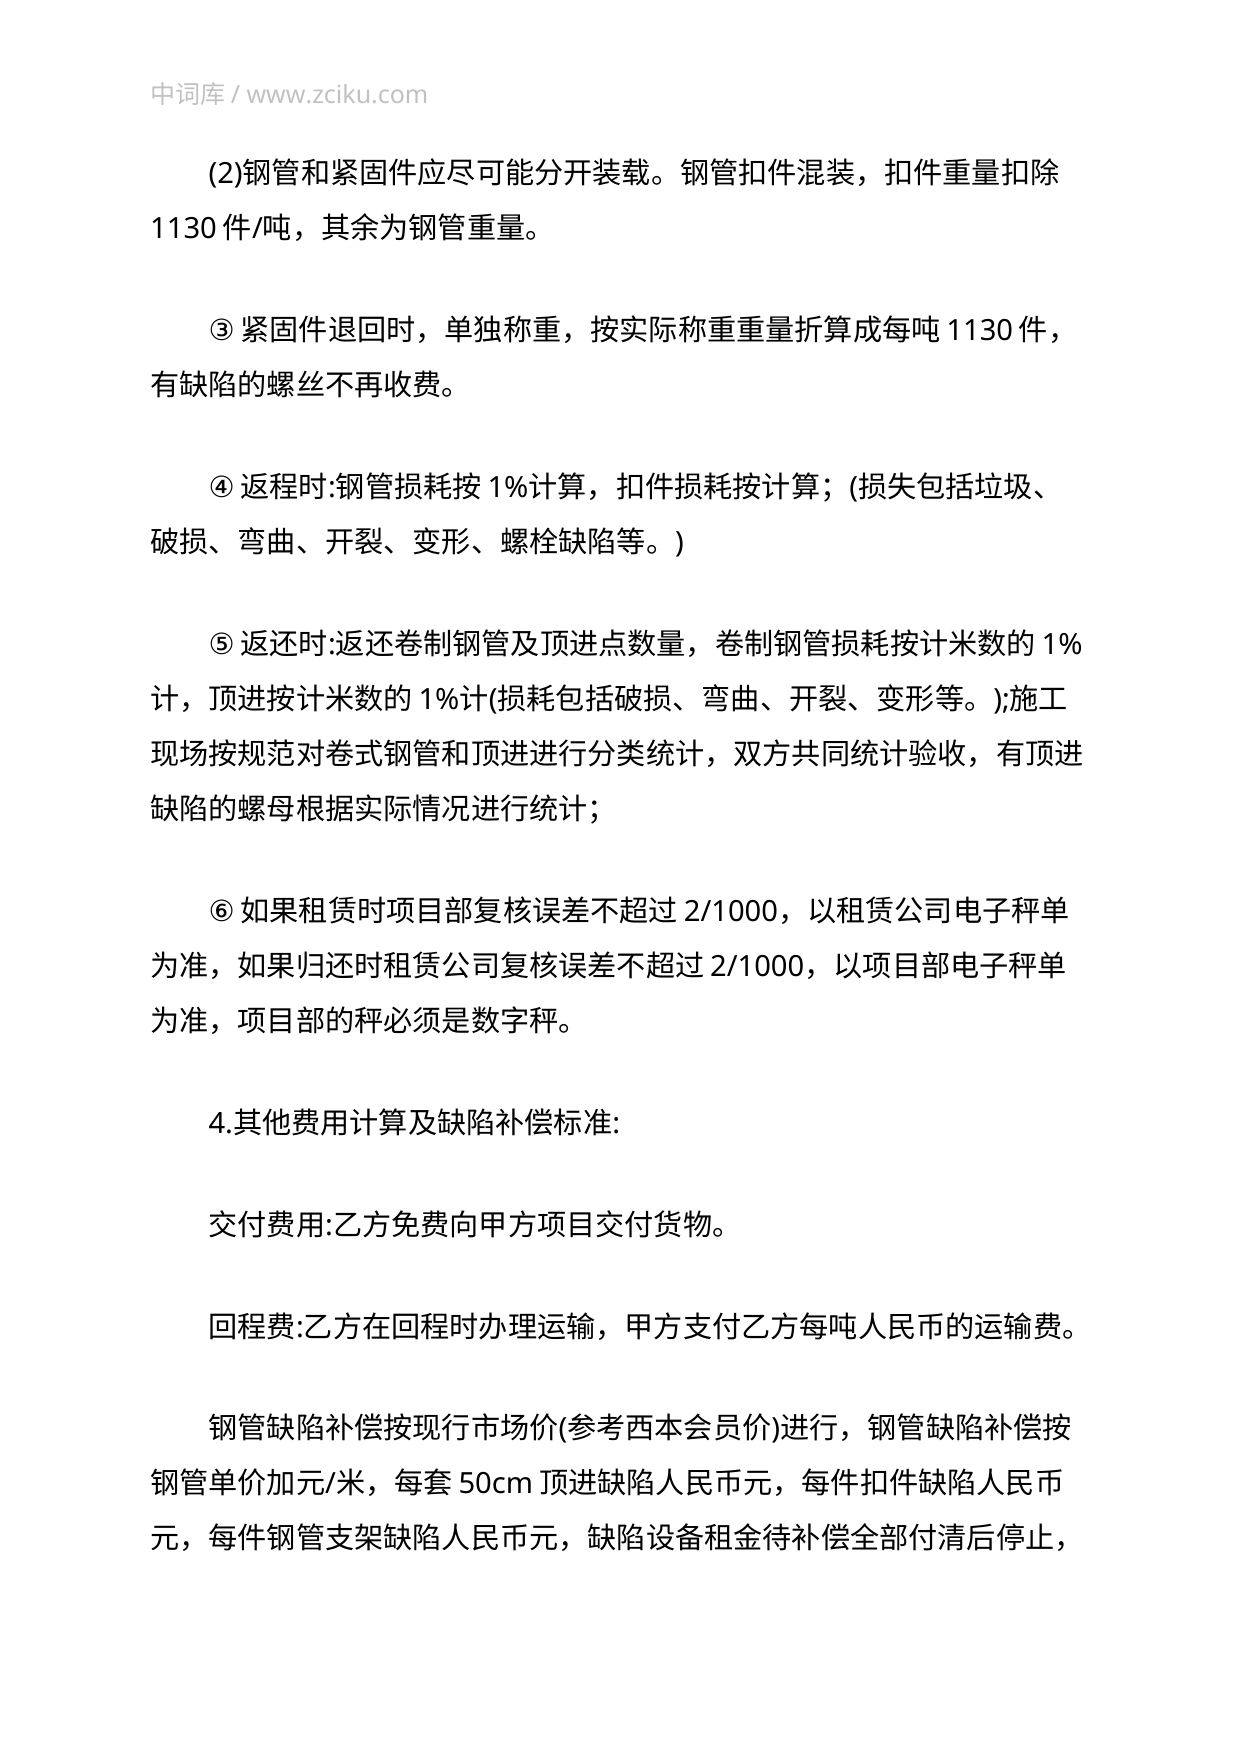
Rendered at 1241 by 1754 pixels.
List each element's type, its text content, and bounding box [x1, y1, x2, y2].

text ④返程时:钢管损耗按1%计算，扣件损耗按计算；(损失包括垃圾、破损、弯曲、开裂、变形、螺栓缺陷等。) [150, 464, 1090, 561]
text ③紧固件退回时，单独称重，按实际称重重量折算成每吨1130件，有缺陷的螺丝不再收费。 [150, 307, 1090, 404]
text 交付费用:乙方免费向甲方项目交付货物。 [150, 1201, 1090, 1243]
text ⑥如果租赁时项目部复核误差不超过2/1000，以租赁公司电子秤单为准，如果归还时租赁公司复核误差不超过2/1000，以项目部电子秤单为准，项目部的秤必须是数字秤。 [150, 887, 1090, 1040]
text 4.其他费用计算及缺陷补偿标准: [150, 1099, 1090, 1142]
text ⑤返还时:返还卷制钢管及顶进点数量，卷制钢管损耗按计米数的1%计，顶进按计米数的1%计(损耗包括破损、弯曲、开裂、变形等。);施工现场按规范对卷式钢管和顶进进行分类统计，双方共同统计验收，有顶进缺陷的螺母根据实际情况进行统计； [150, 621, 1090, 828]
text 回程费:乙方在回程时办理运输，甲方支付乙方每吨人民币的运输费。 [150, 1303, 1090, 1346]
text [150, 1405, 1090, 1557]
text (2)钢管和紧固件应尽可能分开装载。钢管扣件混装，扣件重量扣除1130件/吨，其余为钢管重量。 [150, 150, 1090, 247]
